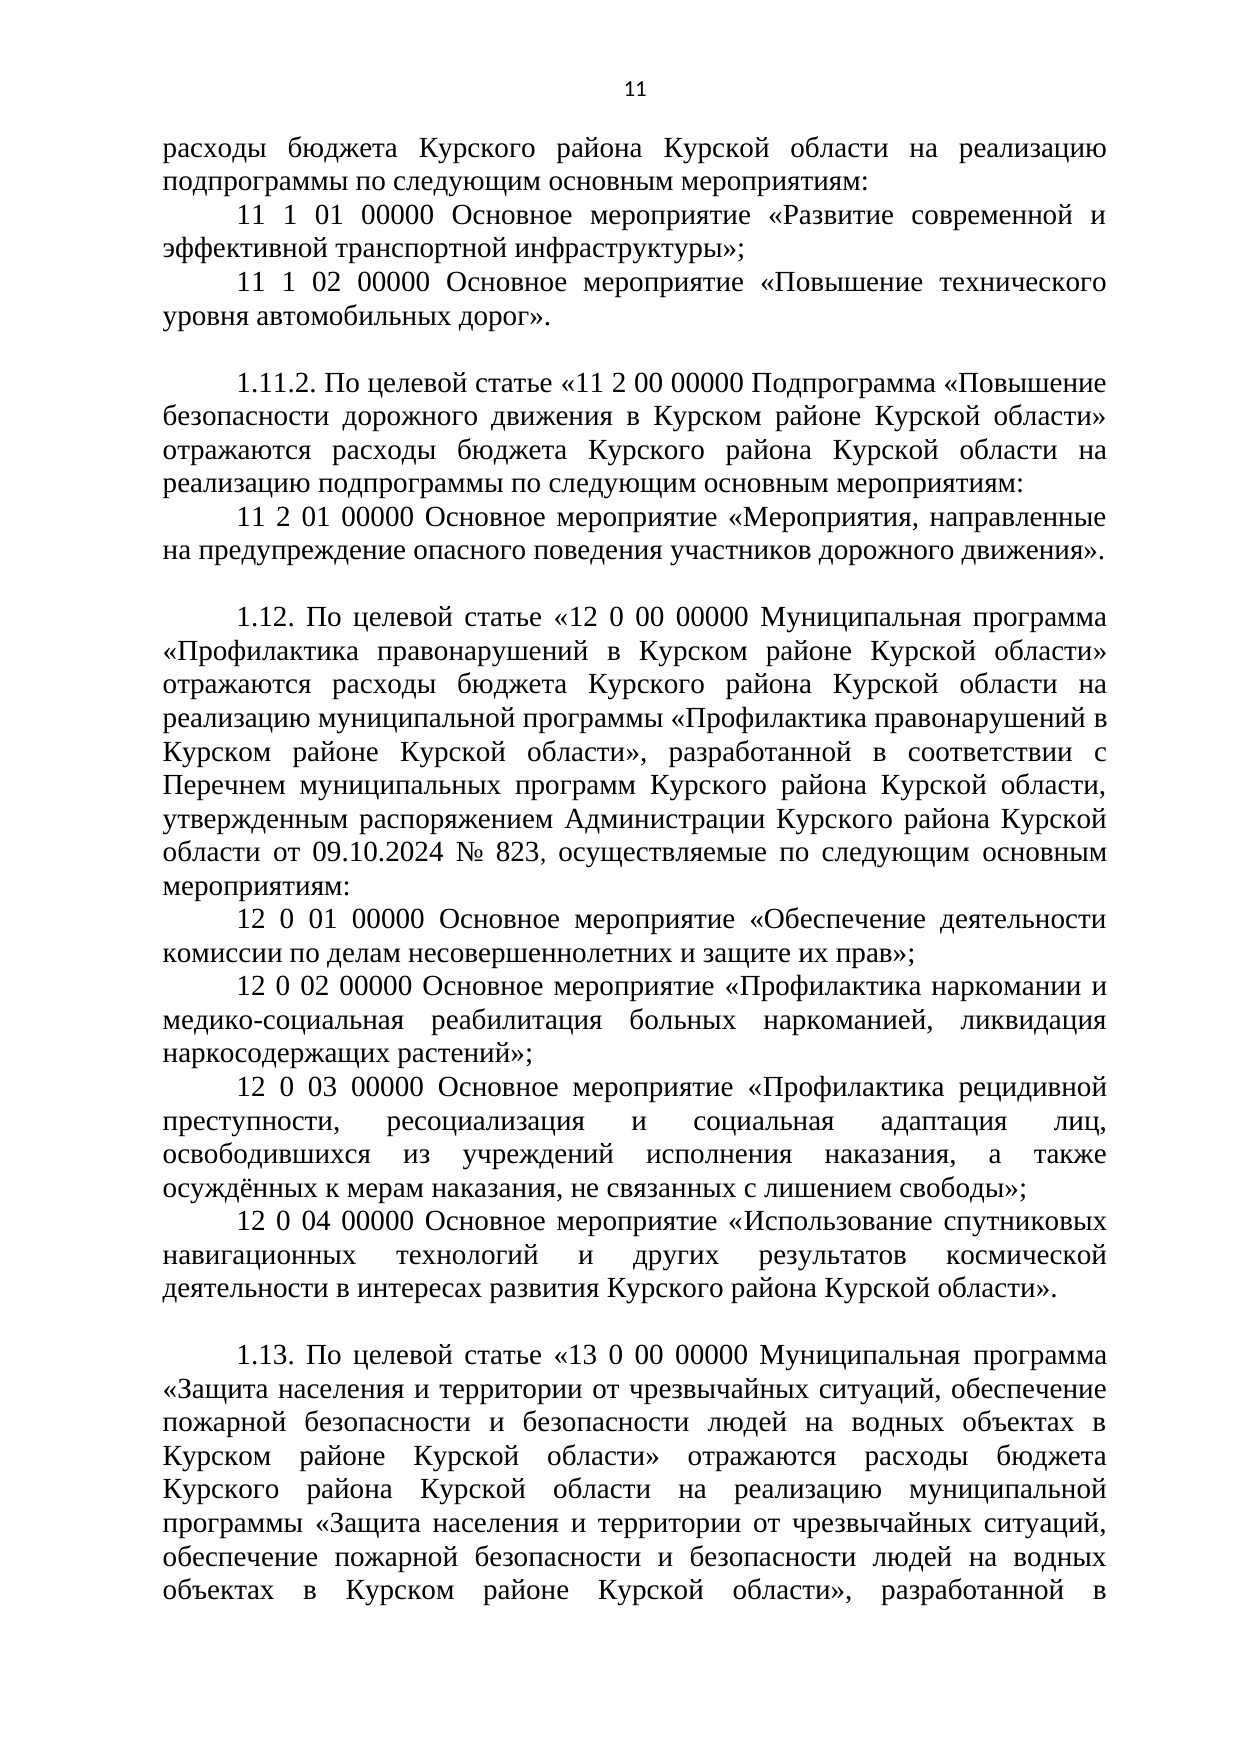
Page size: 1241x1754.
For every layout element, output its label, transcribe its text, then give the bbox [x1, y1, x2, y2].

text 1.11.2. По целевой статье «11 2 00 00000 Подпрограмма «Повышение безопасности дорожного движения в Курском районе Курской области» отражаются расходы бюджета Курского района Курской области на реализацию подпрограммы по следующим основным мероприятиям: [162, 365, 1107, 499]
text 1.12. По целевой статье «12 0 00 00000 Муниципальная программа «Профилактика правонарушений в Курском районе Курской области» отражаются расходы бюджета Курского района Курской области на реализацию муниципальной программы «Профилактика правонарушений в Курском районе Курской области», разработанной в соответствии с Перечнем муниципальных программ Курского района Курской области, утвержденным распоряжением Администрации Курского района Курской области от 09.10.2024 № 823, осуществляемые по следующим основным мероприятиям: [162, 599, 1107, 901]
text 12 0 03 00000 Основное мероприятие «Профилактика рецидивной преступности, ресоциализация и социальная адаптация лиц, освободившихся из учреждений исполнения наказания, а также осуждённых к мерам наказания, не связанных с лишением свободы»; [162, 1069, 1107, 1203]
text 12 0 04 00000 Основное мероприятие «Использование спутниковых навигационных технологий и других результатов космической деятельности в интересах развития Курского района Курской области». [162, 1203, 1107, 1304]
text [162, 130, 1107, 197]
text 11 2 01 00000 Основное мероприятие «Мероприятия, направленные на предупреждение опасного поведения участников дорожного движения». [162, 499, 1107, 566]
text 11 1 02 00000 Основное мероприятие «Повышение технического уровня автомобильных дорог». [162, 264, 1107, 331]
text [162, 1337, 1107, 1606]
text 11 1 01 00000 Основное мероприятие «Развитие современной и эффективной транспортной инфраструктуры»; [162, 197, 1107, 264]
text 12 0 02 00000 Основное мероприятие «Профилактика наркомании и медико-социальная реабилитация больных наркоманией, ликвидация наркосодержащих растений»; [162, 968, 1107, 1069]
text 12 0 01 00000 Основное мероприятие «Обеспечение деятельности комиссии по делам несовершеннолетних и защите их прав»; [162, 901, 1107, 968]
